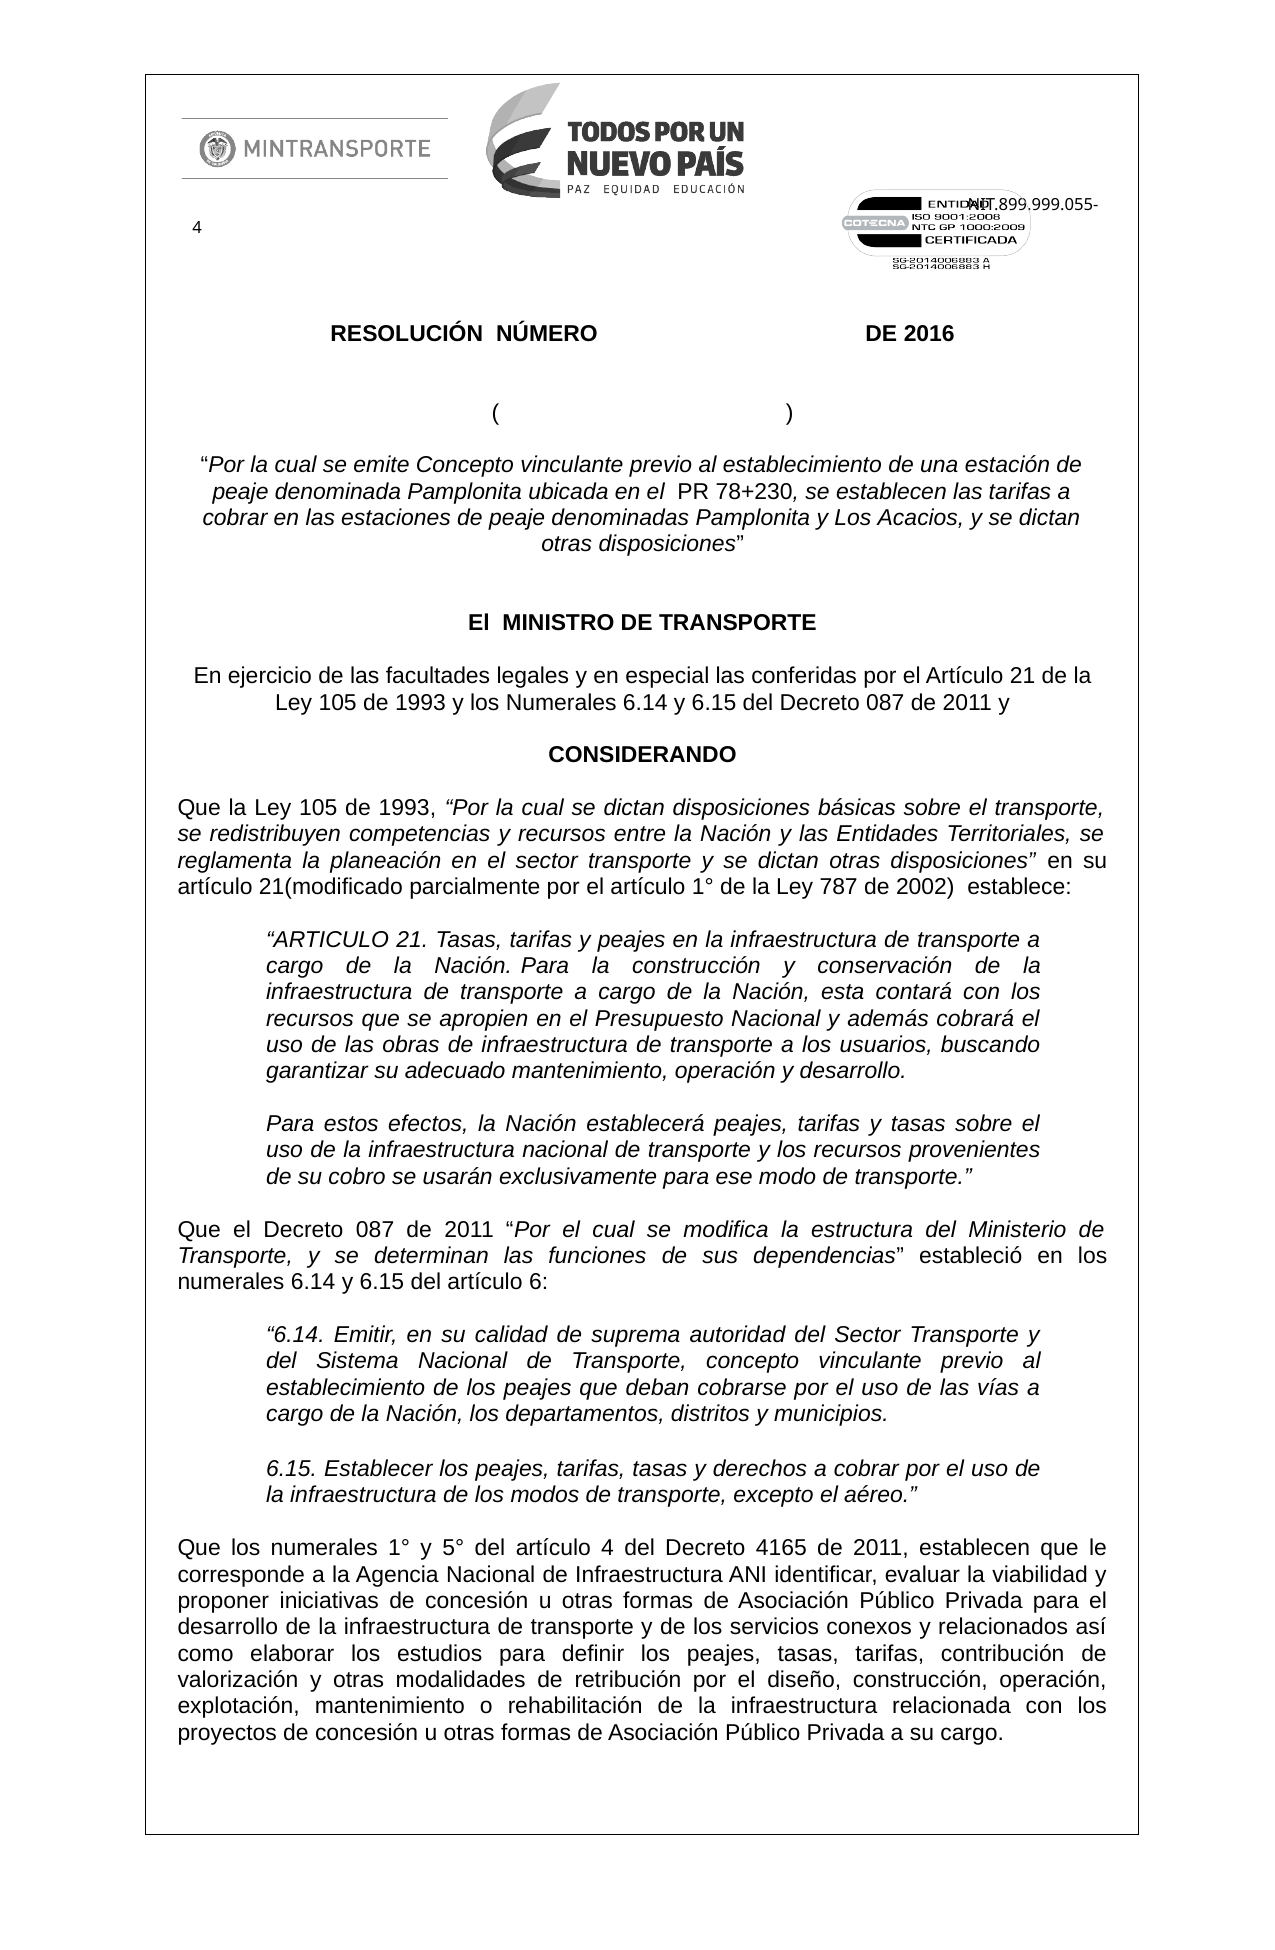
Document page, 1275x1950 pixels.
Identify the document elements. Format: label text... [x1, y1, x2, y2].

subtitle RESOLUCIÓN NÚMERO DE 2016 [177, 319, 1107, 346]
text “6.14. Emitir, en su calidad de suprema autoridad del Sector Transporte y del Sistema Nacional de Transporte, concepto vinculante previo al establecimiento de los peajes que deban cobrarse por el uso de las vías a cargo de la Nación, los departamentos, distritos y municipios. [266, 1321, 1043, 1426]
text ( ) [177, 398, 1107, 425]
list “ARTICULO 21. Tasas, tarifas y peajes en la infraestructura de transporte a cargo de la Nación. Para la construcción y conservación de la infraestructura de transporte a cargo de la Nación, esta contará con los recursos que se apropien en el Presupuesto Nacional y además cobrará el uso de las obras de infraestructura de transporte a los usuarios, buscando garantizar su adecuado mantenimiento, operación y desarrollo. [266, 926, 1043, 1084]
list Que la Ley 105 de 1993, “Por la cual se dictan disposiciones básicas sobre el transporte, se redistribuyen competencias y recursos entre la Nación y las Entidades Territoriales, se reglamenta la planeación en el sector transporte y se dictan otras disposiciones” en su artículo 21(modificado parcialmente por el artículo 1° de la Ley 787 de 2002) establece: [177, 794, 1107, 899]
text 6.15. Establecer los peajes, tarifas, tasas y derechos a cobrar por el uso de la infraestructura de los modos de transporte, excepto el aéreo.” [266, 1455, 1043, 1508]
text En ejercicio de las facultades legales y en especial las conferidas por el Artículo 21 de la Ley 105 de 1993 y los Numerales 6.14 y 6.15 del Decreto 087 de 2011 y [177, 662, 1107, 715]
text El MINISTRO DE TRANSPORTE [177, 609, 1107, 636]
text “Por la cual se emite Concepto vinculante previo al establecimiento de una estación de peaje denominada Pamplonita ubicada en el PR 78+230, se establecen las tarifas a cobrar en las estaciones de peaje denominadas Pamplonita y Los Acacios, y se dictan otras disposiciones” [177, 451, 1107, 557]
picture [838, 182, 1037, 271]
text Que los numerales 1° y 5° del artículo 4 del Decreto 4165 de 2011, establecen que le corresponde a la Agencia Nacional de Infraestructura ANI identificar, evaluar la viabilidad y proponer iniciativas de concesión u otras formas de Asociación Público Privada para el desarrollo de la infraestructura de transporte y de los servicios conexos y relacionados así como elaborar los estudios para definir los peajes, tasas, tarifas, contribución de valorización y otras modalidades de retribución por el diseño, construcción, operación, explotación, mantenimiento o rehabilitación de la infraestructura relacionada con los proyectos de concesión u otras formas de Asociación Público Privada a su cargo. [177, 1534, 1107, 1745]
text Que el Decreto 087 de 2011 “Por el cual se modifica la estructura del Ministerio de Transporte, y se determinan las funciones de sus dependencias” estableció en los numerales 6.14 y 6.15 del artículo 6: [177, 1216, 1107, 1294]
text CONSIDERANDO [177, 741, 1107, 767]
list Para estos efectos, la Nación establecerá peajes, tarifas y tasas sobre el uso de la infraestructura nacional de transporte y los recursos provenientes de su cobro se usarán exclusivamente para ese modo de transporte.” [266, 1110, 1043, 1189]
